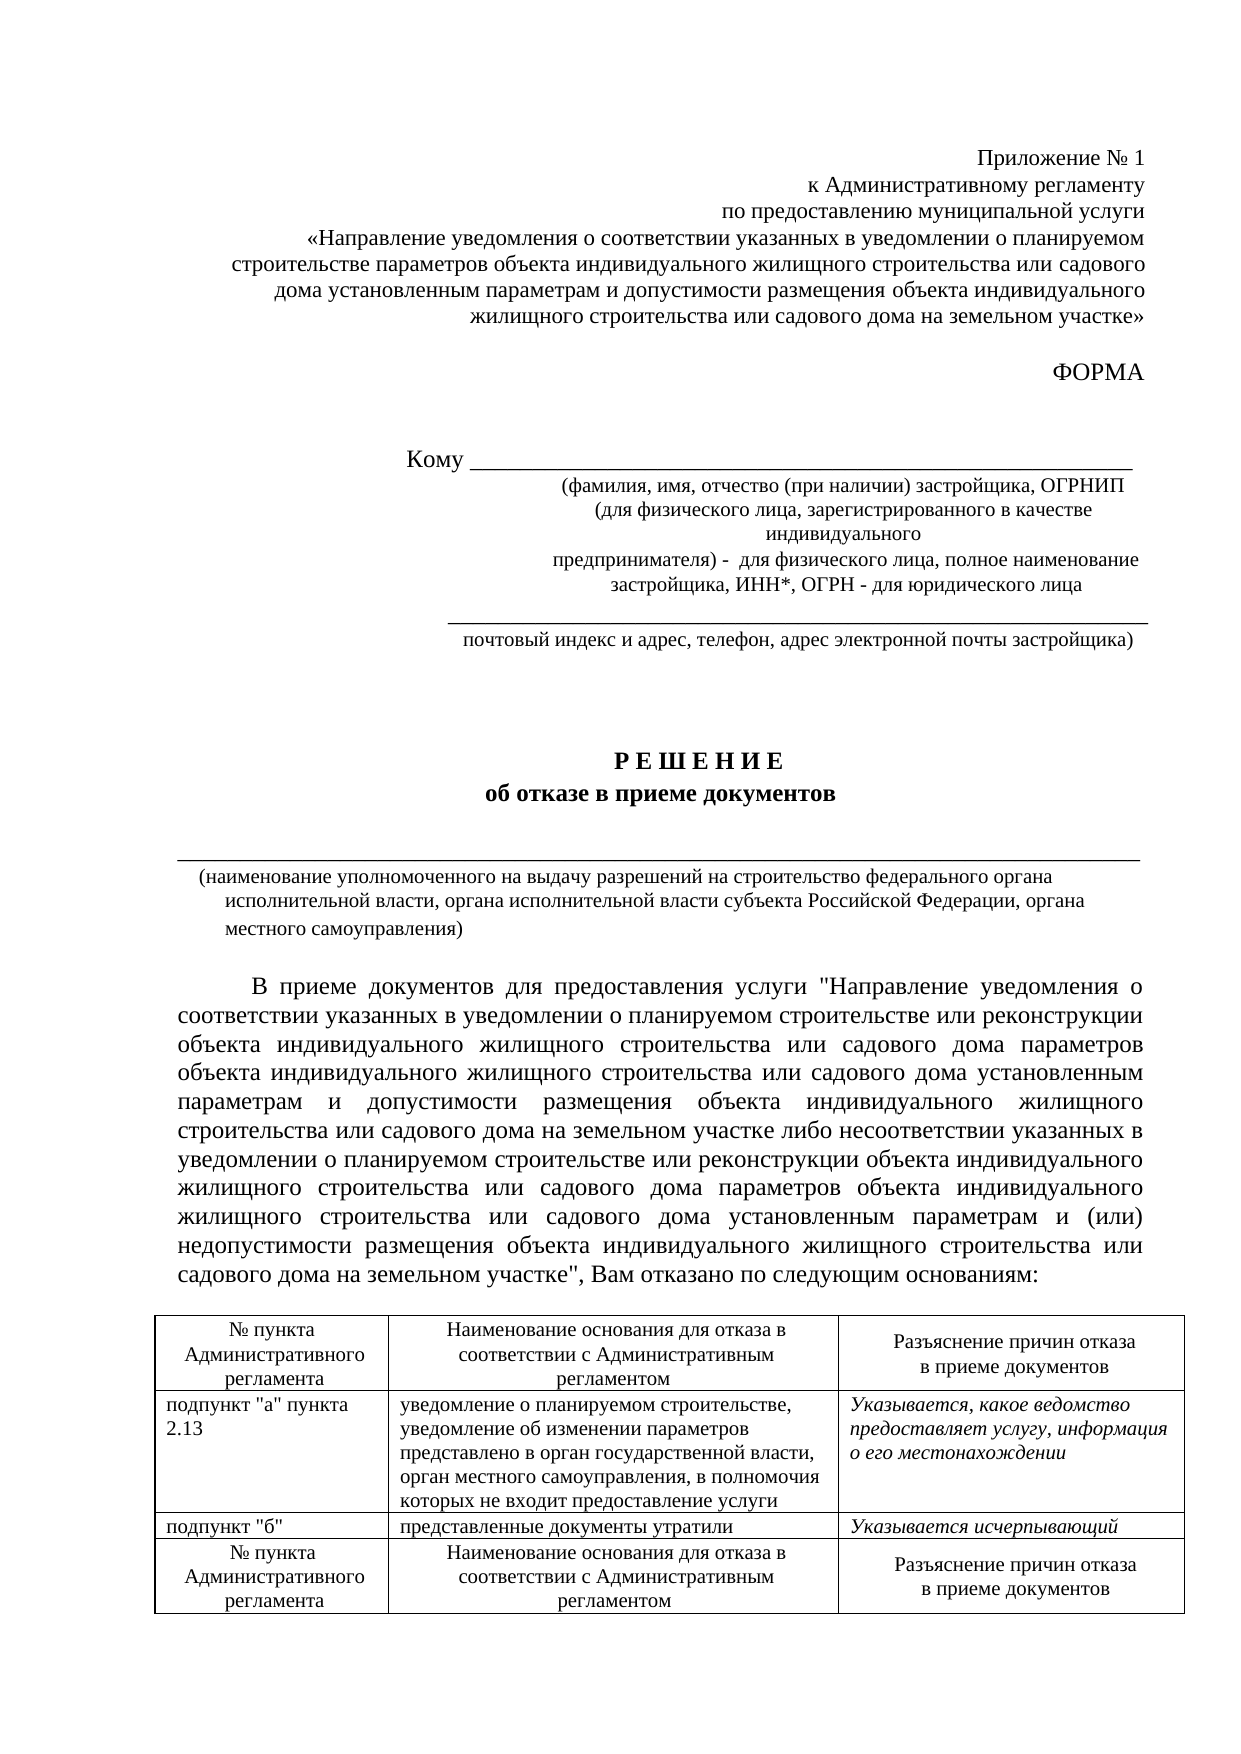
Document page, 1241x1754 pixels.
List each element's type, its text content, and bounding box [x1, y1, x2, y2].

table_cell Наименование основания для отказа в соответствии с Административным регламентом [389, 1539, 838, 1612]
text предпринимателя) - для физического лица, полное наименование застройщика, ИНН*, ОГРН - для юридического лица [540, 547, 1152, 596]
table_cell № пункта Административного регламента [156, 1539, 388, 1612]
text Кому _____________________________________________________ [177, 444, 1132, 473]
text ________________________________________________________ почтовый индекс и адрес, телефон, адрес электронной почты застройщика) [444, 598, 1152, 651]
table_cell подпункт "б" [156, 1513, 388, 1538]
text Приложение № 1 [177, 144, 1145, 171]
table_cell Указывается, какое ведомство предоставляет услугу, информация о его местонахождении [839, 1391, 1184, 1512]
table_cell подпункт "а" пункта 2.13 [156, 1391, 388, 1512]
text об отказе в приеме документов [177, 778, 1144, 807]
table_header Разъяснение причин отказа в приеме документов [839, 1316, 1184, 1390]
text Р Е Ш Е Н И Е [177, 746, 1152, 774]
text (наименование уполномоченного на выдачу разрешений на строительство федерального органа исполнительной власти, органа исполнительной власти субъекта Российской Федерации, органа местного самоуправления) [199, 864, 1152, 941]
table_header № пункта Административного регламента [156, 1316, 388, 1390]
text «Направление уведомления о соответствии указанных в уведомлении о планируемом строительстве параметров объекта индивидуального жилищного строительства или садового дома установленным параметрам и допустимости размещения объекта индивидуального жилищного строительства или садового дома на земельном участке» [177, 223, 1145, 329]
table_cell Указывается исчерпывающий [839, 1513, 1184, 1538]
text _____________________________________________________________________________ [177, 835, 1152, 864]
text В приеме документов для предоставления услуги "Направление уведомления о соответствии указанных в уведомлении о планируемом строительстве или реконструкции объекта индивидуального жилищного строительства или садового дома параметров объекта индивидуального жилищного строительства или садового дома установленным параметрам и допустимости размещения объекта индивидуального жилищного строительства или садового дома на земельном участке либо несоответствии указанных в уведомлении о планируемом строительстве или реконструкции объекта индивидуального жилищного строительства или садового дома параметров объекта индивидуального жилищного строительства или садового дома установленным параметрам и (или) недопустимости размещения объекта индивидуального жилищного строительства или садового дома на земельном участке", Вам отказано по следующим основаниям: [177, 971, 1144, 1287]
text (фамилия, имя, отчество (при наличии) застройщика, ОГРНИП (для физического лица, зарегистрированного в качестве индивидуального [540, 473, 1146, 545]
table_cell представленные документы утратили [389, 1513, 838, 1538]
text по предоставлению муниципальной услуги [177, 197, 1145, 223]
text к Административному регламенту [177, 171, 1145, 197]
table_header Наименование основания для отказа в соответствии с Административным регламентом [389, 1316, 838, 1390]
table_cell Разъяснение причин отказа в приеме документов [839, 1539, 1184, 1612]
table_cell уведомление о планируемом строительстве, уведомление об изменении параметров представлено в орган государственной власти, орган местного самоуправления, в полномочия которых не входит предоставление услуги [389, 1391, 838, 1512]
text ФОРМА [177, 357, 1144, 386]
